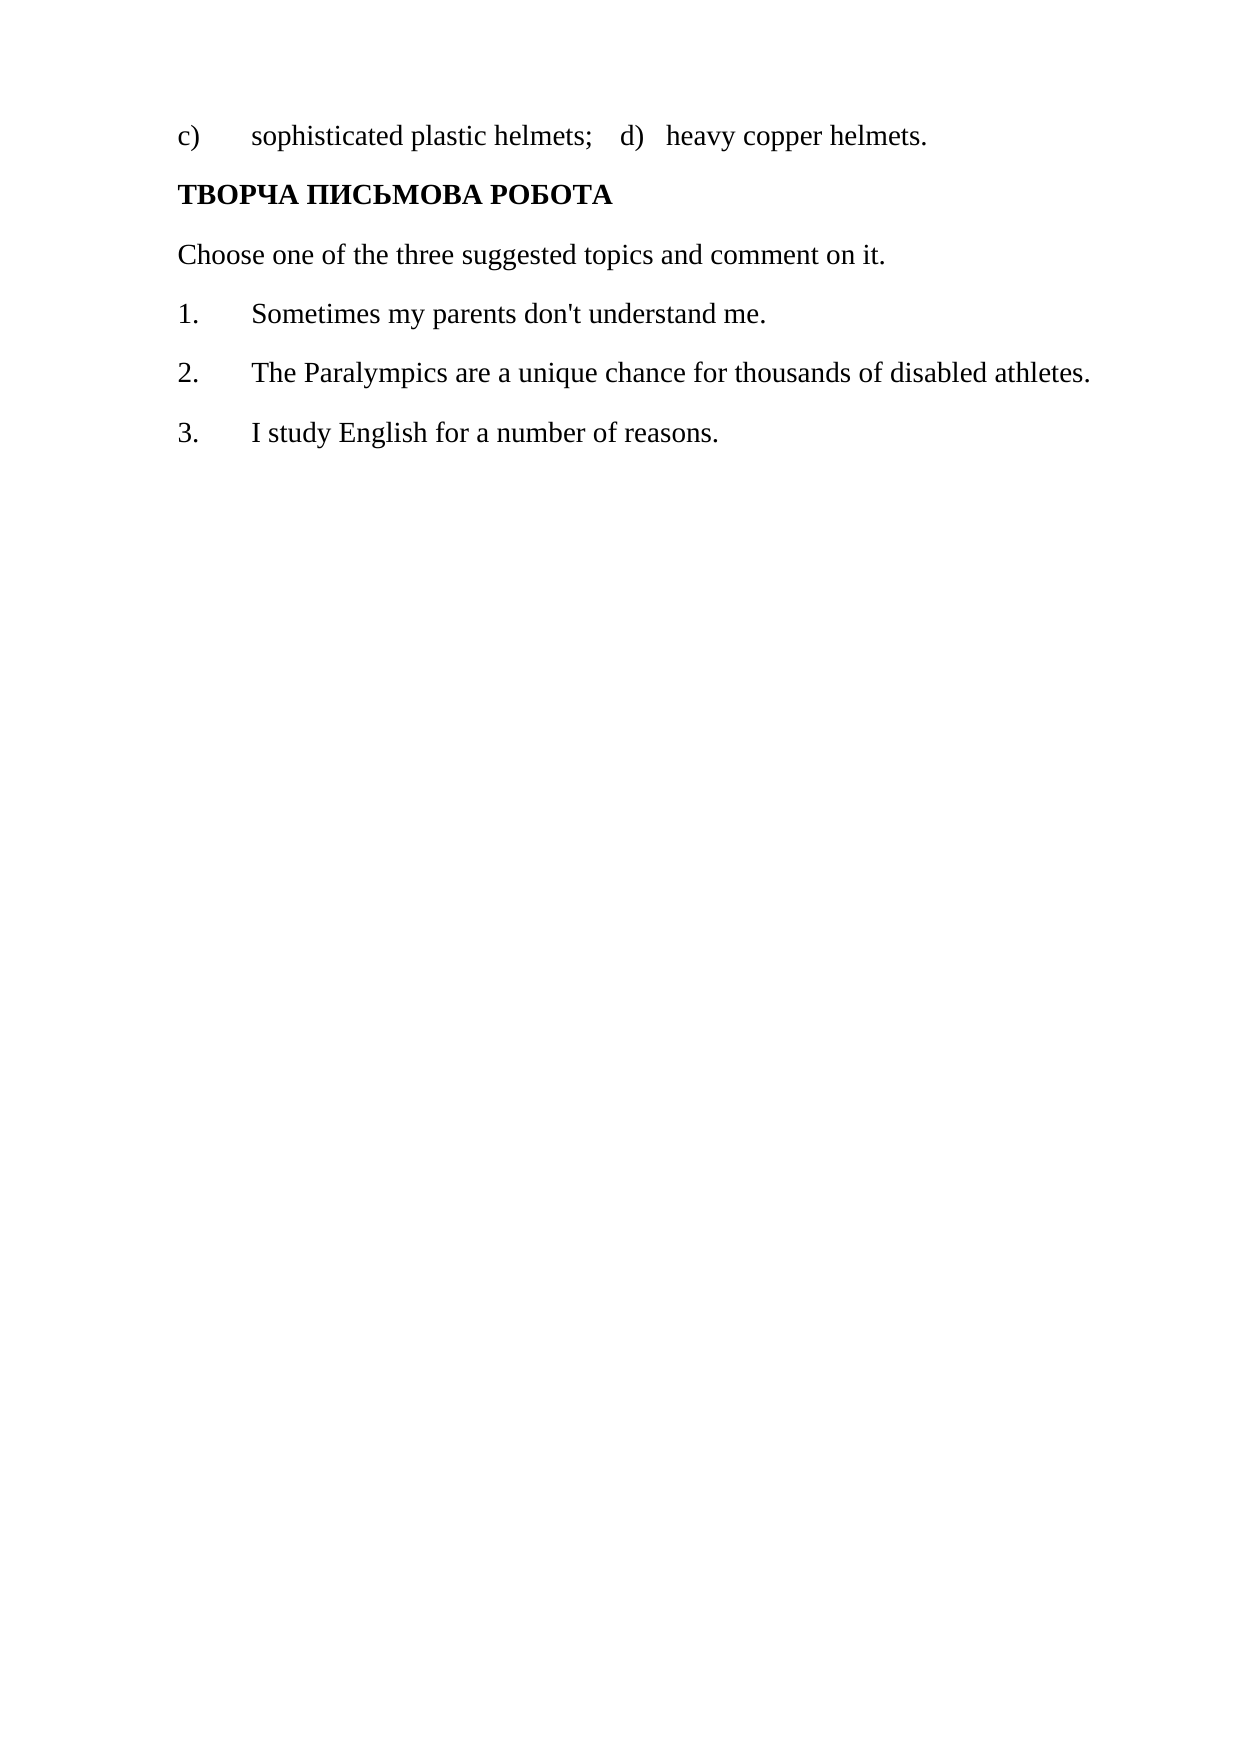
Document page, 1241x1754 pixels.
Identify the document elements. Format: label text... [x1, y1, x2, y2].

text ТВОРЧА ПИСЬМОВА РОБОТА [177, 177, 1152, 211]
list Sometimes my parents don't understand me. [177, 296, 1152, 330]
text c) sophisticated plastic helmets; d) heavy copper helmets. [177, 118, 1152, 152]
list I study English for a number of reasons. [177, 415, 1152, 448]
list The Paralympics are a unique chance for thousands of disabled athletes. [177, 356, 1152, 389]
text Choose one of the three suggested topics and comment on it. [177, 237, 1152, 270]
